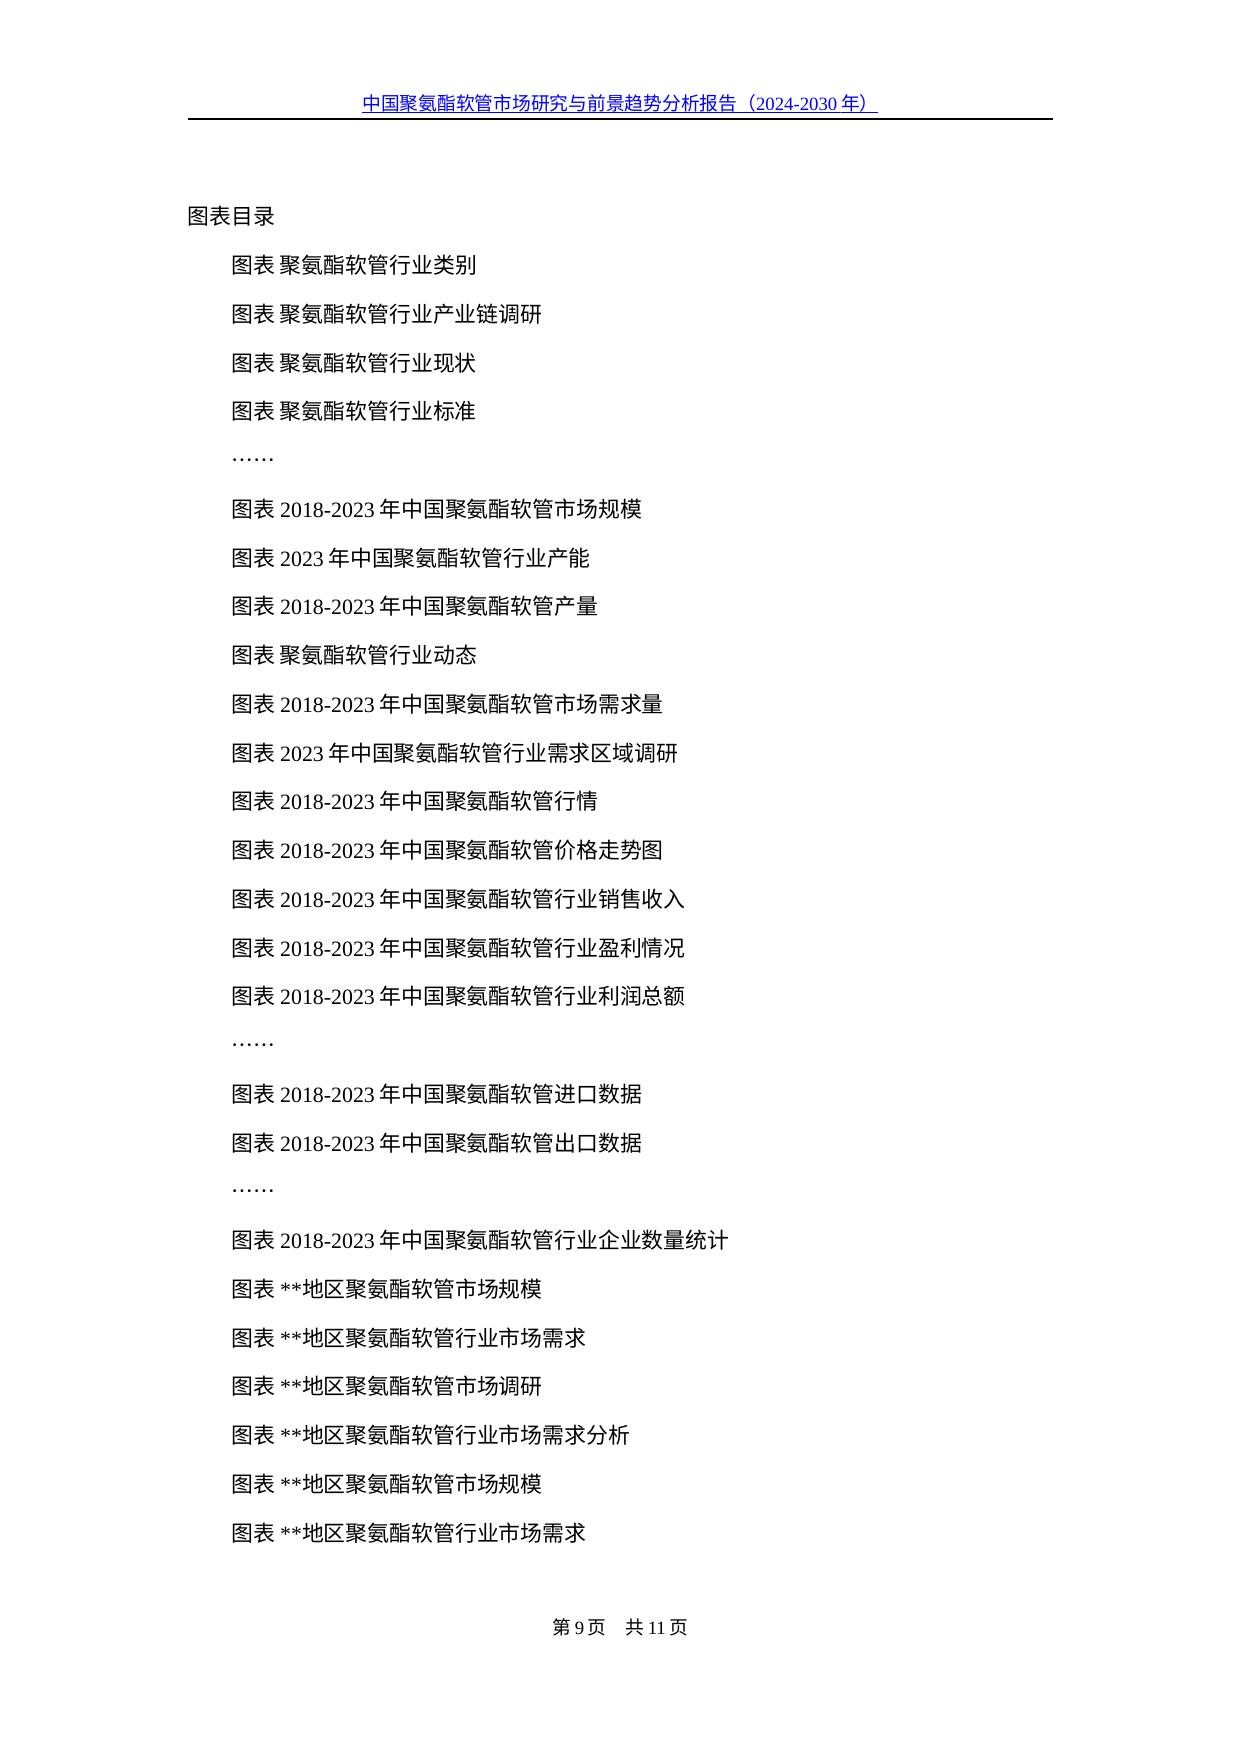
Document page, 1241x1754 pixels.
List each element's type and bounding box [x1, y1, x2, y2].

text [187, 150, 1053, 1548]
